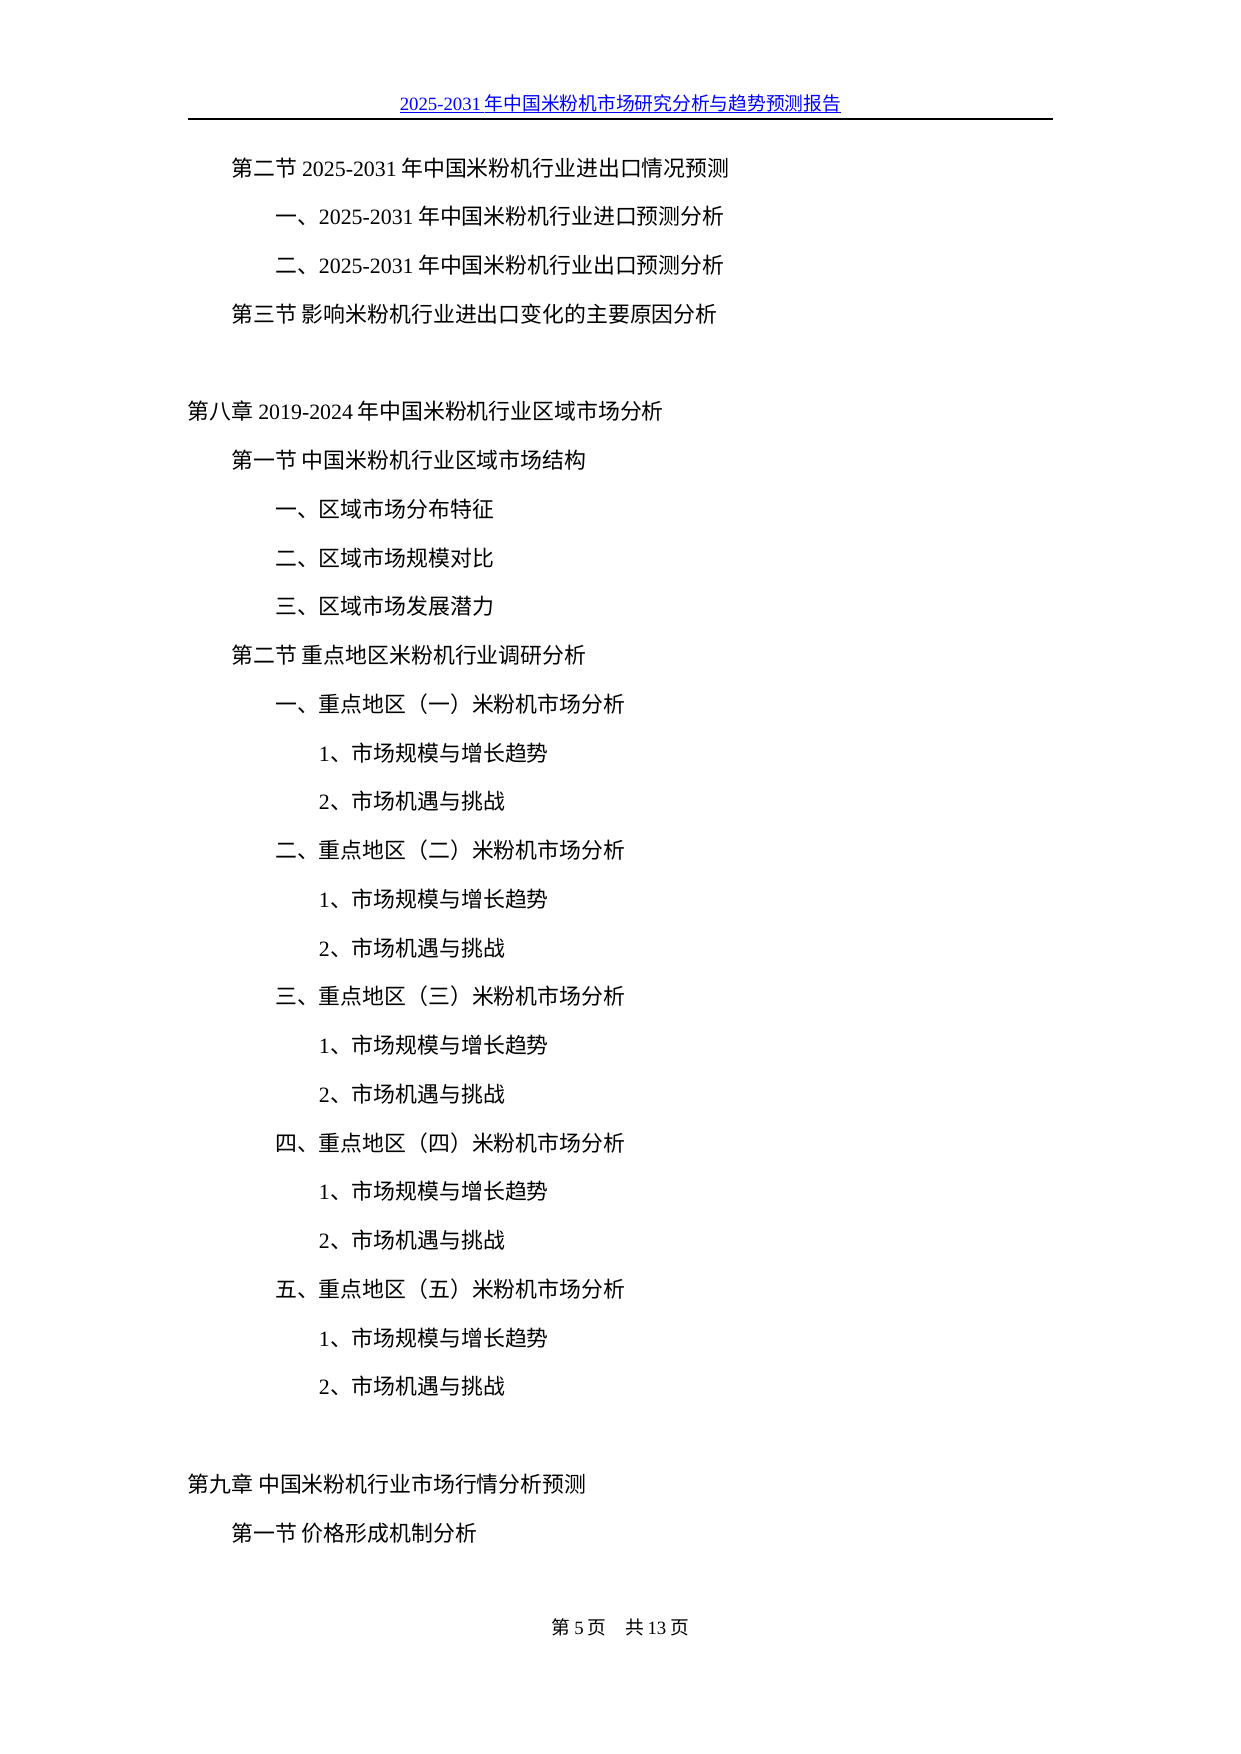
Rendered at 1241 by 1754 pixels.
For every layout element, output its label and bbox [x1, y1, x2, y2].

text [187, 150, 1053, 1548]
